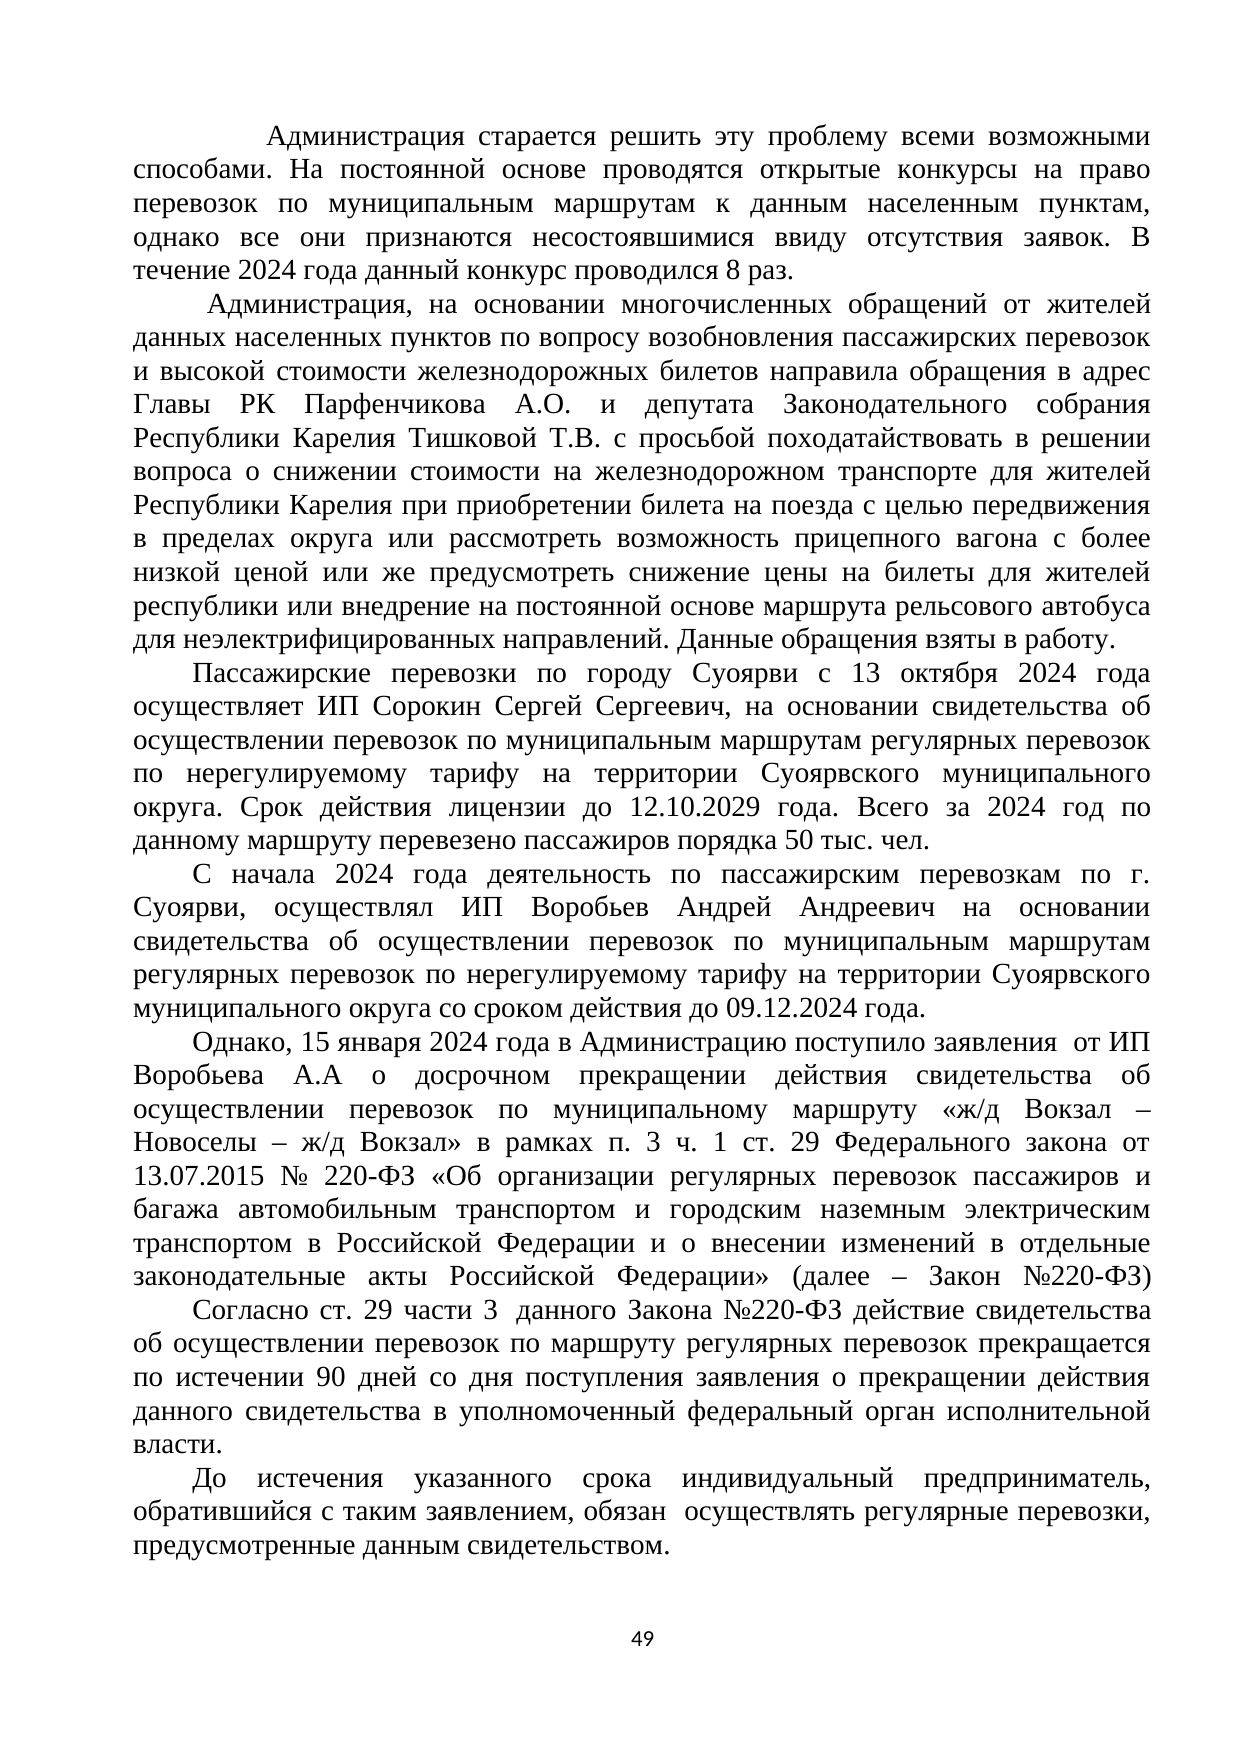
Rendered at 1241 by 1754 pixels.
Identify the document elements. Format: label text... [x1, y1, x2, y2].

text Однако, 15 января 2024 года в Администрацию поступило заявления от ИП Воробьева А.А о досрочном прекращении действия свидетельства об осуществлении перевозок по муниципальному маршруту «ж/д Вокзал – Новоселы – ж/д Вокзал» в рамках п. 3 ч. 1 ст. 29 Федерального закона от 13.07.2015 № 220-ФЗ «Об организации регулярных перевозок пассажиров и багажа автомобильным транспортом и городским наземным электрическим транспортом в Российской Федерации и о внесении изменений в отдельные законодательные акты Российской Федерации» (далее – Закон №220-ФЗ) Согласно ст. 29 части 3 данного Закона №220-ФЗ действие свидетельства об осуществлении перевозок по маршруту регулярных перевозок прекращается по истечении 90 дней со дня поступления заявления о прекращении действия данного свидетельства в уполномоченный федеральный орган исполнительной власти. [133, 1024, 1152, 1460]
text Пассажирские перевозки по городу Суоярви с 13 октября 2024 года осуществляет ИП Сорокин Сергей Сергеевич, на основании свидетельства об осуществлении перевозок по муниципальным маршрутам регулярных перевозок по нерегулируемому тарифу на территории Суоярвского муниципального округа. Срок действия лицензии до 12.10.2029 года. Всего за 2024 год по данному маршруту перевезено пассажиров порядка 50 тыс. чел. [133, 655, 1152, 856]
text Администрация, на основании многочисленных обращений от жителей данных населенных пунктов по вопросу возобновления пассажирских перевозок и высокой стоимости железнодорожных билетов направила обращения в адрес Главы РК Парфенчикова А.О. и депутата Законодательного собрания Республики Карелия Тишковой Т.В. с просьбой походатайствовать в решении вопроса о снижении стоимости на железнодорожном транспорте для жителей Республики Карелия при приобретении билета на поезда с целью передвижения в пределах округа или рассмотреть возможность прицепного вагона с более низкой ценой или же предусмотреть снижение цены на билеты для жителей республики или внедрение на постоянной основе маршрута рельсового автобуса для неэлектрифицированных направлений. Данные обращения взяты в работу. [133, 286, 1152, 655]
text Администрация старается решить эту проблему всеми возможными способами. На постоянной основе проводятся открытые конкурсы на право перевозок по муниципальным маршрутам к данным населенным пунктам, однако все они признаются несостоявшимися ввиду отсутствия заявок. В течение 2024 года данный конкурс проводился 8 раз. [133, 118, 1152, 286]
text С начала 2024 года деятельность по пассажирским перевозкам по г. Суоярви, осуществлял ИП Воробьев Андрей Андреевич на основании свидетельства об осуществлении перевозок по муниципальным маршрутам регулярных перевозок по нерегулируемому тарифу на территории Суоярвского муниципального округа со сроком действия до 09.12.2024 года. [133, 856, 1152, 1024]
text До истечения указанного срока индивидуальный предприниматель, обратившийся с таким заявлением, обязан осуществлять регулярные перевозки, предусмотренные данным свидетельством. [133, 1460, 1152, 1560]
